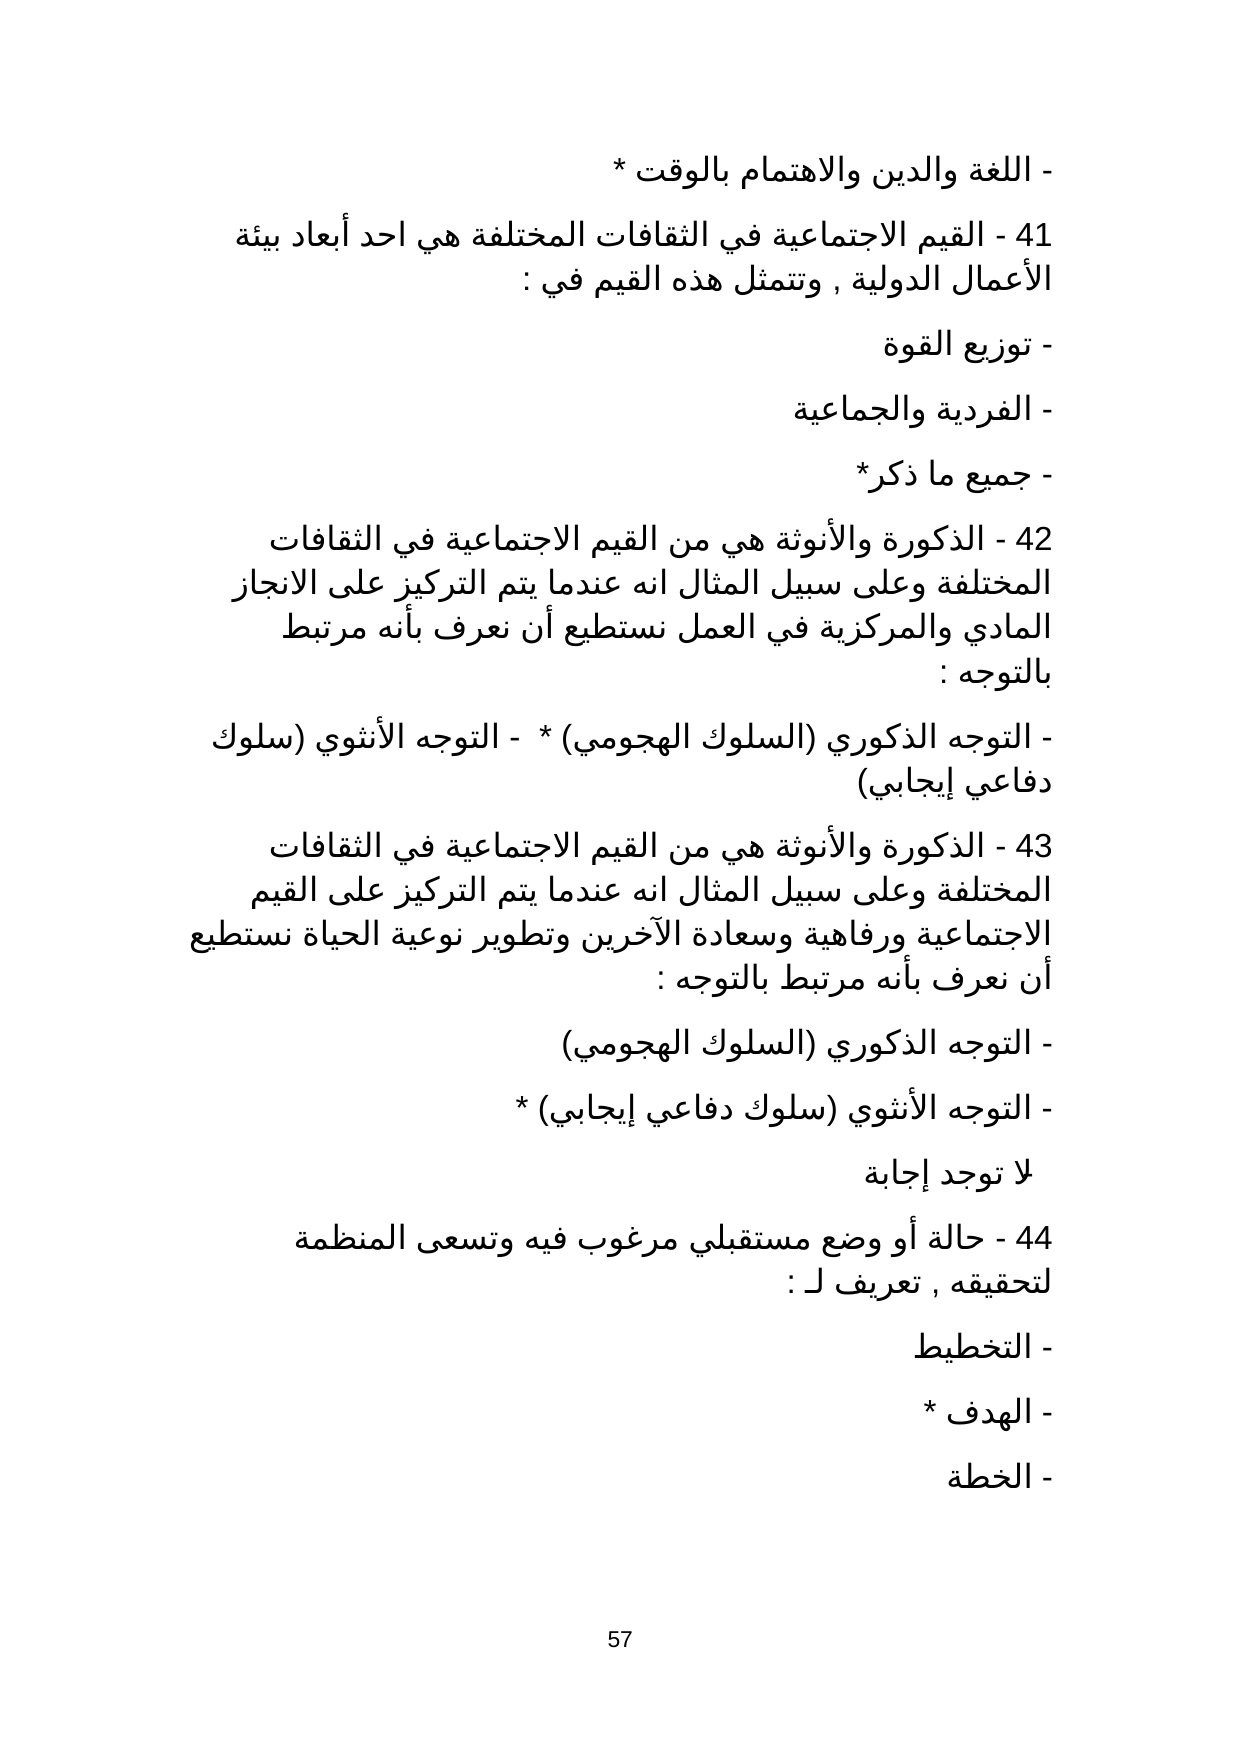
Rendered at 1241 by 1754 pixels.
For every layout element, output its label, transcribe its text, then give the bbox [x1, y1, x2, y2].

text - لا توجد إجابة [187, 1153, 1053, 1192]
text - الفردية والجماعية [187, 389, 1053, 428]
text - التوجه الذكوري (السلوك الهجومي) [187, 1023, 1053, 1062]
text - جميع ما ذكر* [187, 454, 1053, 493]
text - التوجه الذكوري (السلوك الهجومي) * - التوجه الأنثوي (سلوك دفاعي إيجابي) [187, 717, 1053, 799]
text 42 - الذكورة والأنوثة هي من القيم الاجتماعية في الثقافات المختلفة وعلى سبيل المثال انه عندما يتم التركيز على الانجاز المادي والمركزية في العمل نستطيع أن نعرف بأنه مرتبط بالتوجه : [187, 519, 1053, 690]
text - الخطة [187, 1457, 1053, 1496]
text - الهدف * [187, 1392, 1053, 1431]
text - اللغة والدين والاهتمام بالوقت * [187, 150, 1053, 188]
text 44 - حالة أو وضع مستقبلي مرغوب فيه وتسعى المنظمة لتحقيقه , تعريف لـ : [187, 1218, 1053, 1301]
text - التوجه الأنثوي (سلوك دفاعي إيجابي) * [187, 1088, 1053, 1127]
text 43 - الذكورة والأنوثة هي من القيم الاجتماعية في الثقافات المختلفة وعلى سبيل المثال انه عندما يتم التركيز على القيم الاجتماعية ورفاهية وسعادة الآخرين وتطوير نوعية الحياة نستطيع أن نعرف بأنه مرتبط بالتوجه : [187, 826, 1053, 997]
text 41 - القيم الاجتماعية في الثقافات المختلفة هي احد أبعاد بيئة الأعمال الدولية , وتتمثل هذه القيم في : [187, 215, 1053, 298]
text - التخطيط [187, 1327, 1053, 1366]
text - توزيع القوة [187, 324, 1053, 363]
